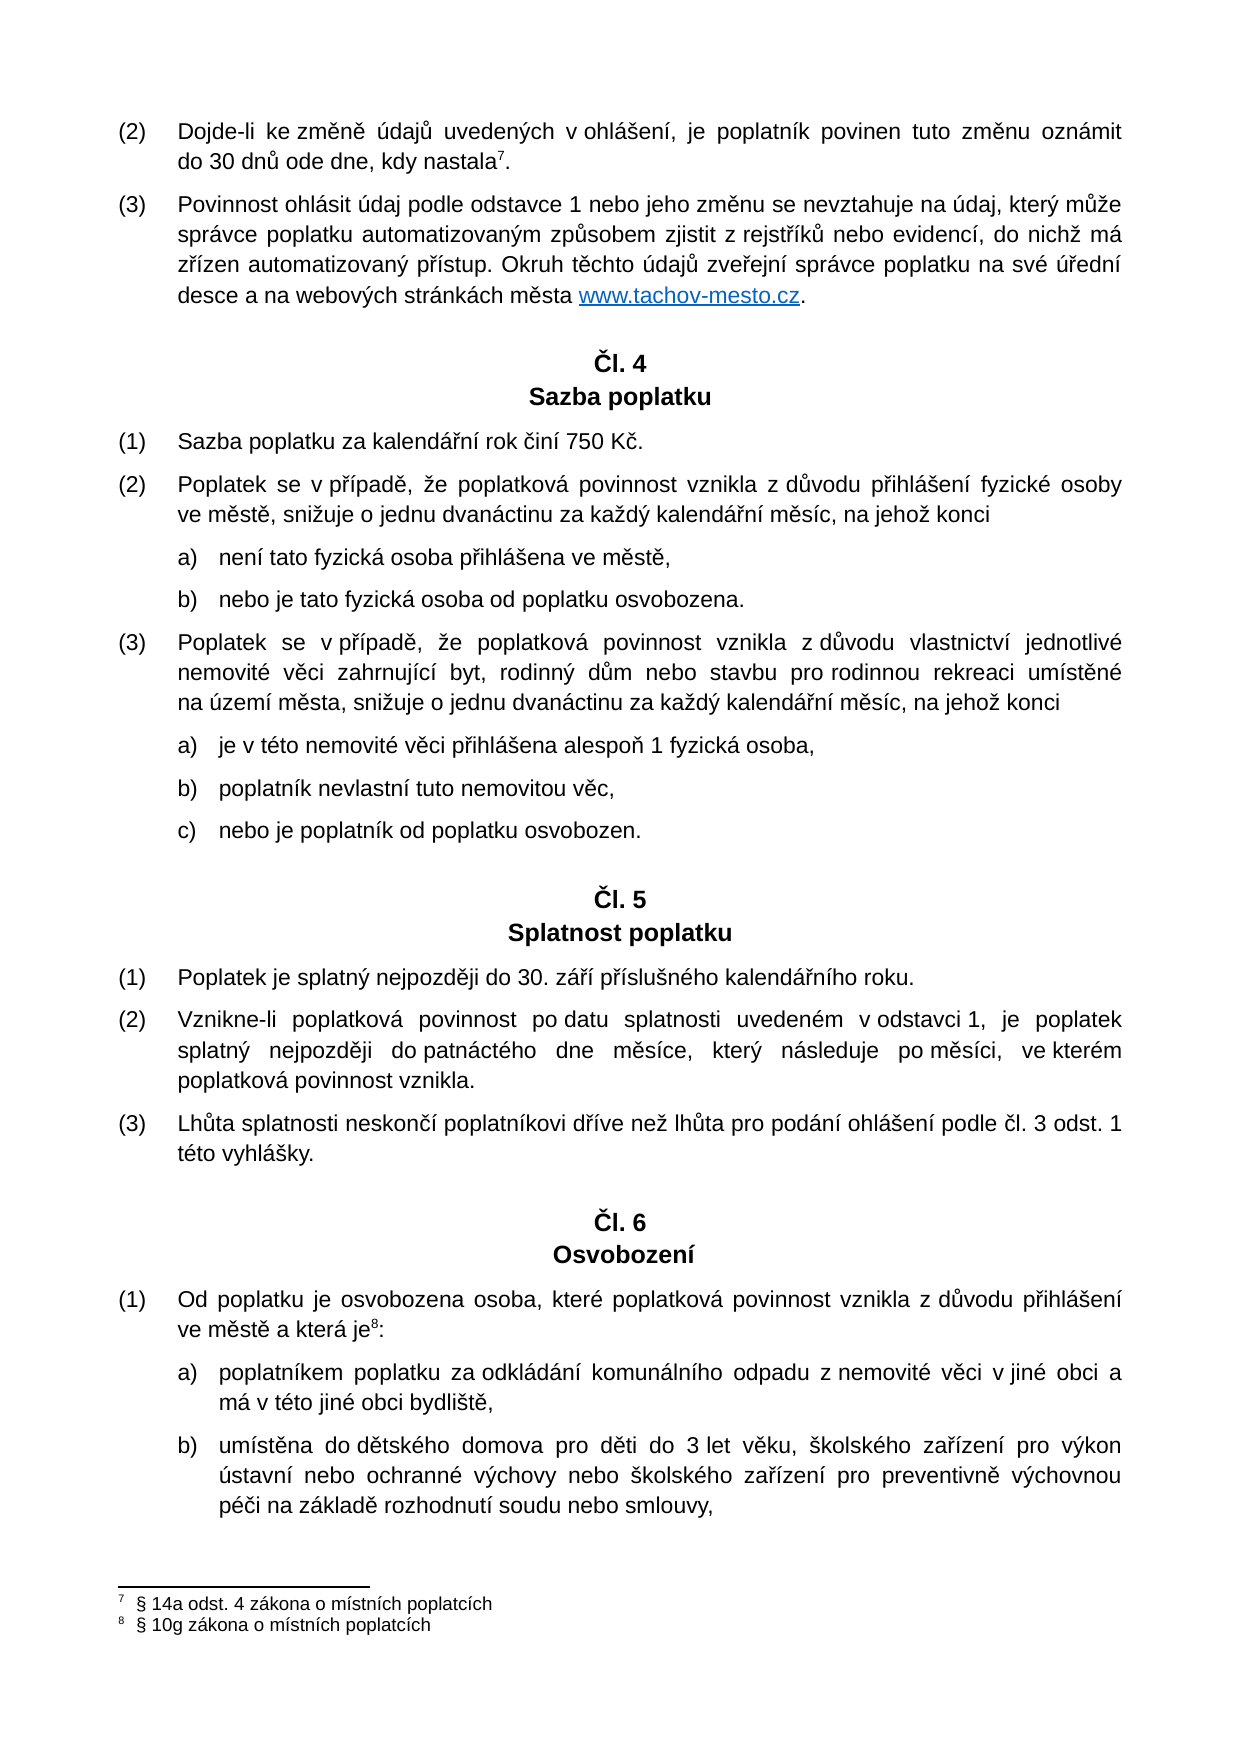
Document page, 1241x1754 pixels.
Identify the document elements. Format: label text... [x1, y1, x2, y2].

list Povinnost ohlásit údaj podle odstavce 1 nebo jeho změnu se nevztahuje na údaj, který může správce poplatku automatizovaným způsobem zjistit z rejstříků nebo evidencí, do nichž má zřízen automatizovaný přístup. Okruh těchto údajů zveřejní správce poplatku na své úřední desce a na webových stránkách města www.tachov-mesto.cz. [118, 191, 1122, 308]
list nebo je poplatník od poplatku osvobozen. [177, 817, 1122, 844]
list nebo je tato fyzická osoba od poplatku osvobozena. [177, 586, 1122, 613]
list umístěna do dětského domova pro děti do 3 let věku, školského zařízení pro výkon ústavní nebo ochranné výchovy nebo školského zařízení pro preventivně výchovnou péči na základě rozhodnutí soudu nebo smlouvy, [177, 1432, 1122, 1519]
list poplatníkem poplatku za odkládání komunálního odpadu z nemovité věci v jiné obci a má v této jiné obci bydliště, [177, 1359, 1122, 1416]
subtitle Čl. 6 Osvobození [118, 1207, 1122, 1269]
list je v této nemovité věci přihlášena alespoň 1 fyzická osoba, [177, 732, 1122, 758]
list Poplatek se v případě, že poplatková povinnost vznikla z důvodu vlastnictví jednotlivé nemovité věci zahrnující byt, rodinný dům nebo stavbu pro rodinnou rekreaci umístěné na území města, snižuje o jednu dvanáctinu za každý kalendářní měsíc, na jehož konci [118, 629, 1122, 716]
list Vznikne-li poplatková povinnost po datu splatnosti uvedeném v odstavci 1, je poplatek splatný nejpozději do patnáctého dne měsíce, který následuje po měsíci, ve kterém poplatková povinnost vznikla. [118, 1006, 1122, 1093]
list není tato fyzická osoba přihlášena ve městě, [177, 543, 1122, 570]
list Poplatek je splatný nejpozději do 30. září příslušného kalendářního roku. [118, 964, 1122, 990]
subtitle Čl. 5 Splatnost poplatku [118, 885, 1122, 947]
list Lhůta splatnosti neskončí poplatníkovi dříve než lhůta pro podání ohlášení podle čl. 3 odst. 1 této vyhlášky. [118, 1109, 1122, 1166]
subtitle Čl. 4 Sazba poplatku [118, 349, 1122, 411]
list Sazba poplatku za kalendářní rok činí 750 Kč. [118, 428, 1122, 454]
list Od poplatku je osvobozena osoba, které poplatková povinnost vznikla z důvodu přihlášení ve městě a která je: [118, 1286, 1122, 1343]
list poplatník nevlastní tuto nemovitou věc, [177, 775, 1122, 801]
list Dojde-li ke změně údajů uvedených v ohlášení, je poplatník povinen tuto změnu oznámit do 30 dnů ode dne, kdy nastala. [118, 118, 1122, 175]
list Poplatek se v případě, že poplatková povinnost vznikla z důvodu přihlášení fyzické osoby ve městě, snižuje o jednu dvanáctinu za každý kalendářní měsíc, na jehož konci [118, 471, 1122, 527]
